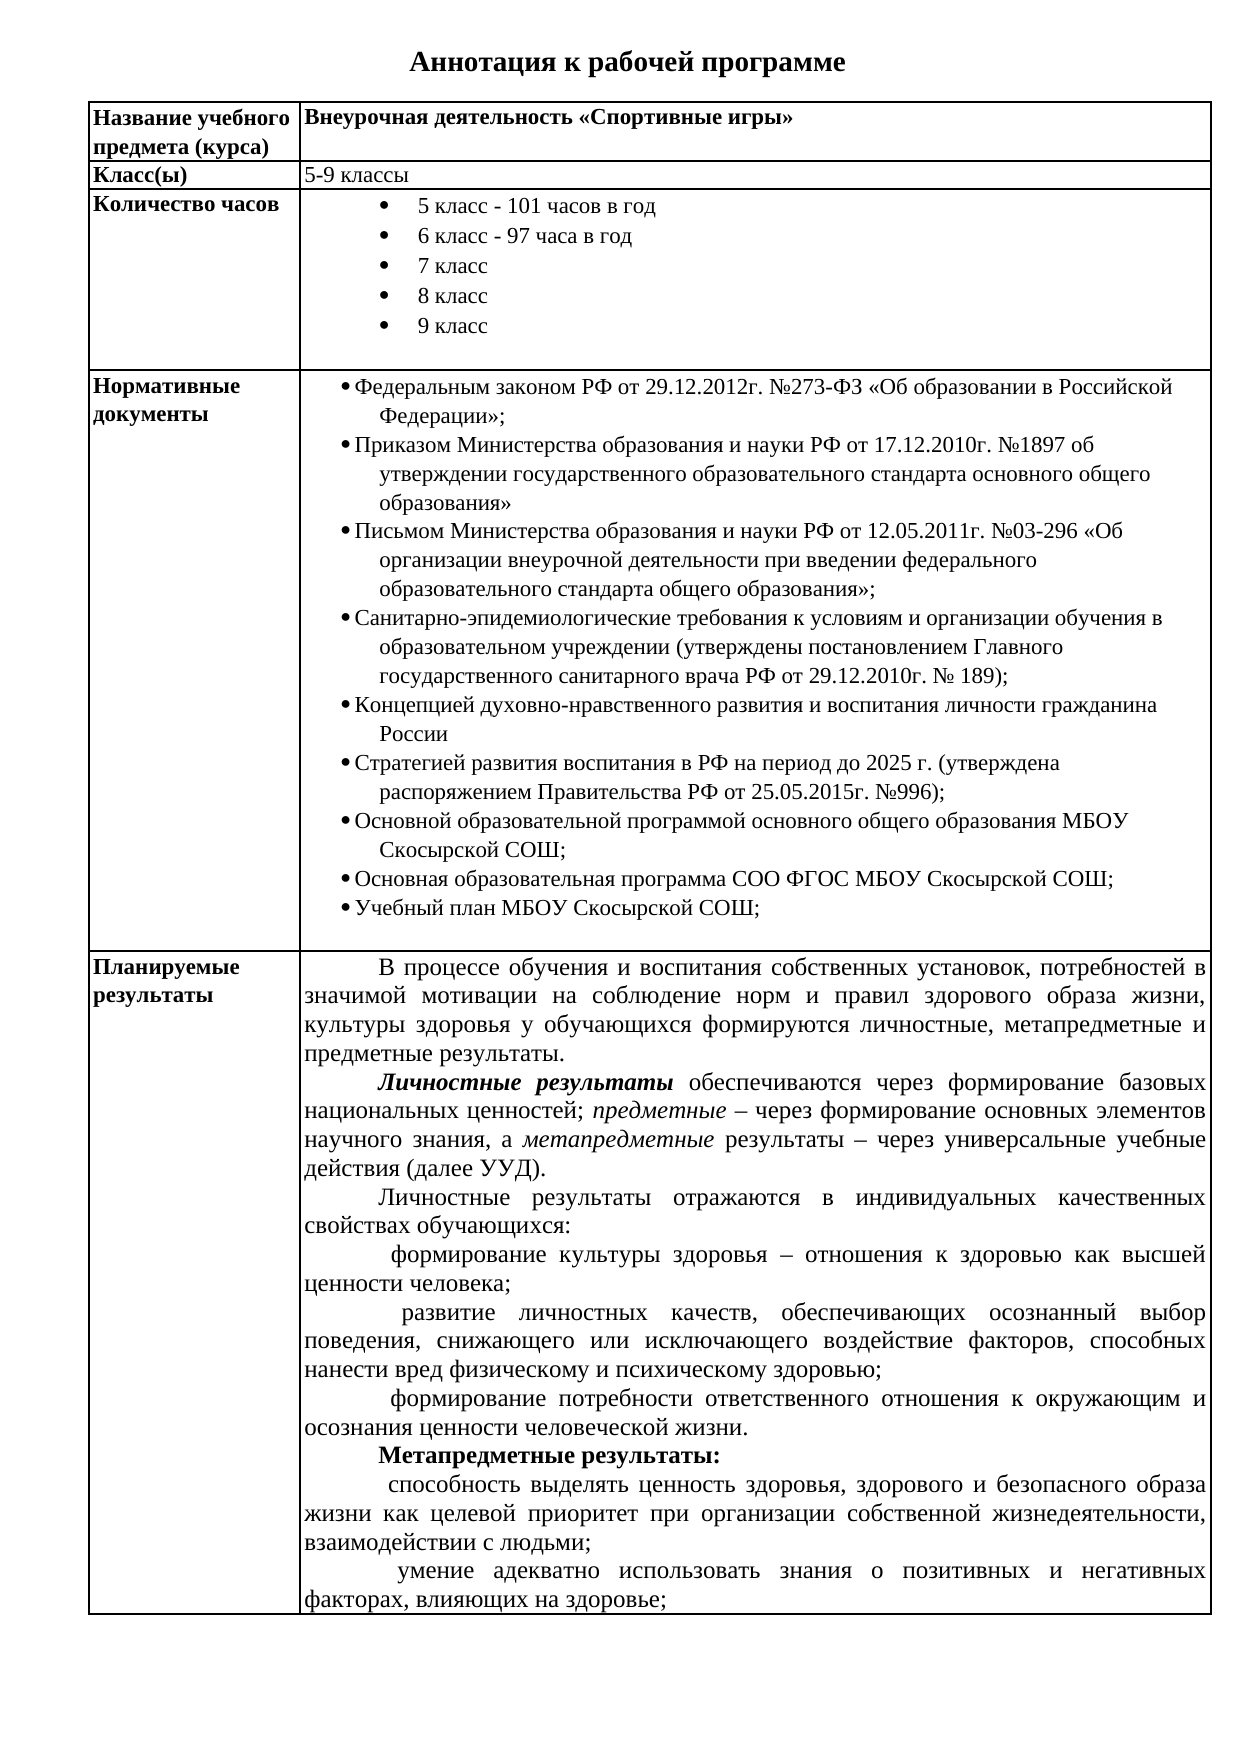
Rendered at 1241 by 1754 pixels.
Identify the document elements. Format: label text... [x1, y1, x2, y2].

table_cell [90, 952, 299, 1613]
table_header Внеурочная деятельность «Спортивные игры» [301, 103, 1210, 160]
table_cell Федеральным законом РФ от 29.12.2012г. №273-ФЗ «Об образовании в Российской Федерации»; Приказом Министерства образования и науки РФ от 17.12.2010г. №1897 об утверждении государственного образовательного стандарта основного общего образования» Письмом Министерства образования и науки РФ от 12.05.2011г. №03-296 «Об организации внеурочной деятельности при введении федерального образовательного стандарта общего образования»; Санитарно-эпидемиологические требования к условиям и организации обучения в образовательном учреждении (утверждены постановлением Главного государственного санитарного врача РФ от 29.12.2010г. № 189); Концепцией духовно-нравственного развития и воспитания личности гражданина России Стратегией развития воспитания в РФ на период до 2025 г. (утверждена распоряжением Правительства РФ от 25.05.2015г. №996); Основной образовательной программой основного общего образования МБОУ Скосырской СОШ; Основная образовательная программа СОО ФГОС МБОУ Скосырской СОШ; Учебный план МБОУ Скосырской СОШ; [301, 371, 1210, 950]
table_cell 5-9 классы [301, 162, 1210, 188]
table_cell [301, 952, 1210, 1613]
table_cell Количество часов [90, 190, 299, 369]
table_header Название учебного предмета (курса) [90, 103, 299, 160]
text Аннотация к рабочей программе [103, 44, 1152, 78]
table_cell Класс(ы) [90, 162, 299, 188]
table_cell Нормативные документы [90, 371, 299, 950]
table_cell 5 класс - 101 часов в год 6 класс - 97 часа в год 7 класс 8 класс 9 класс [301, 190, 1210, 369]
